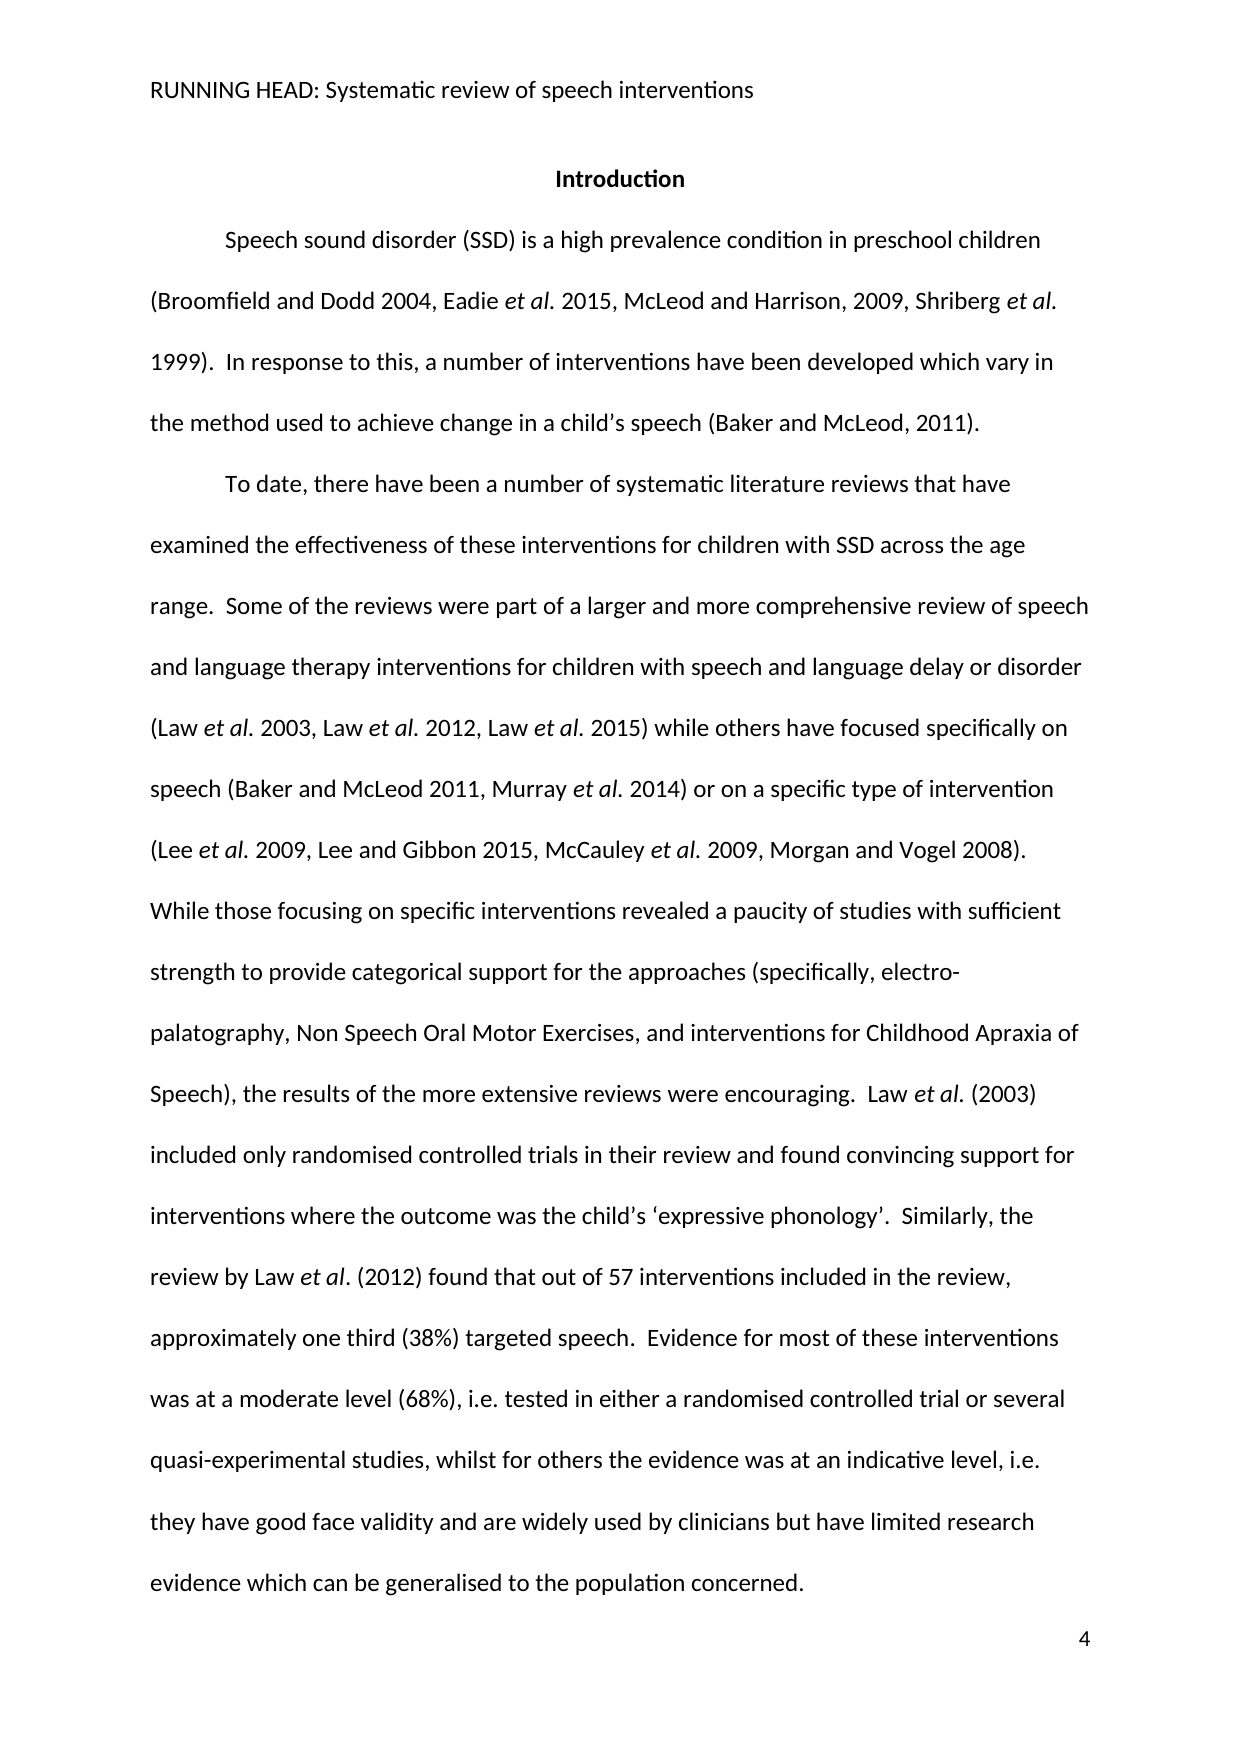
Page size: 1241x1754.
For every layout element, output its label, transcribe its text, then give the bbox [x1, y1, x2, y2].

text To date, there have been a number of systematic literature reviews that have examined the effectiveness of these interventions for children with SSD across the age range. Some of the reviews were part of a larger and more comprehensive review of speech and language therapy interventions for children with speech and language delay or disorder (Law et al. 2003, Law et al. 2012, Law et al. 2015) while others have focused specifically on speech (Baker and McLeod 2011, Murray et al. 2014) or on a specific type of intervention (Lee et al. 2009, Lee and Gibbon 2015, McCauley et al. 2009, Morgan and Vogel 2008). While those focusing on specific interventions revealed a paucity of studies with sufficient strength to provide categorical support for the approaches (specifically, electro-palatography, Non Speech Oral Motor Exercises, and interventions for Childhood Apraxia of Speech), the results of the more extensive reviews were encouraging. Law et al. (2003) included only randomised controlled trials in their review and found convincing support for interventions where the outcome was the child’s ‘expressive phonology’. Similarly, the review by Law et al. (2012) found that out of 57 interventions included in the review, approximately one third (38%) targeted speech. Evidence for most of these interventions was at a moderate level (68%), i.e. tested in either a randomised controlled trial or several quasi-experimental studies, whilst for others the evidence was at an indicative level, i.e. they have good face validity and are widely used by clinicians but have limited research evidence which can be generalised to the population concerned. [150, 468, 1090, 1597]
text Speech sound disorder (SSD) is a high prevalence condition in preschool children (Broomfield and Dodd 2004, Eadie et al. 2015, McLeod and Harrison, 2009, Shriberg et al. 1999). In response to this, a number of interventions have been developed which vary in the method used to achieve change in a child’s speech (Baker and McLeod, 2011). [150, 224, 1090, 437]
text Introduction [150, 163, 1090, 193]
